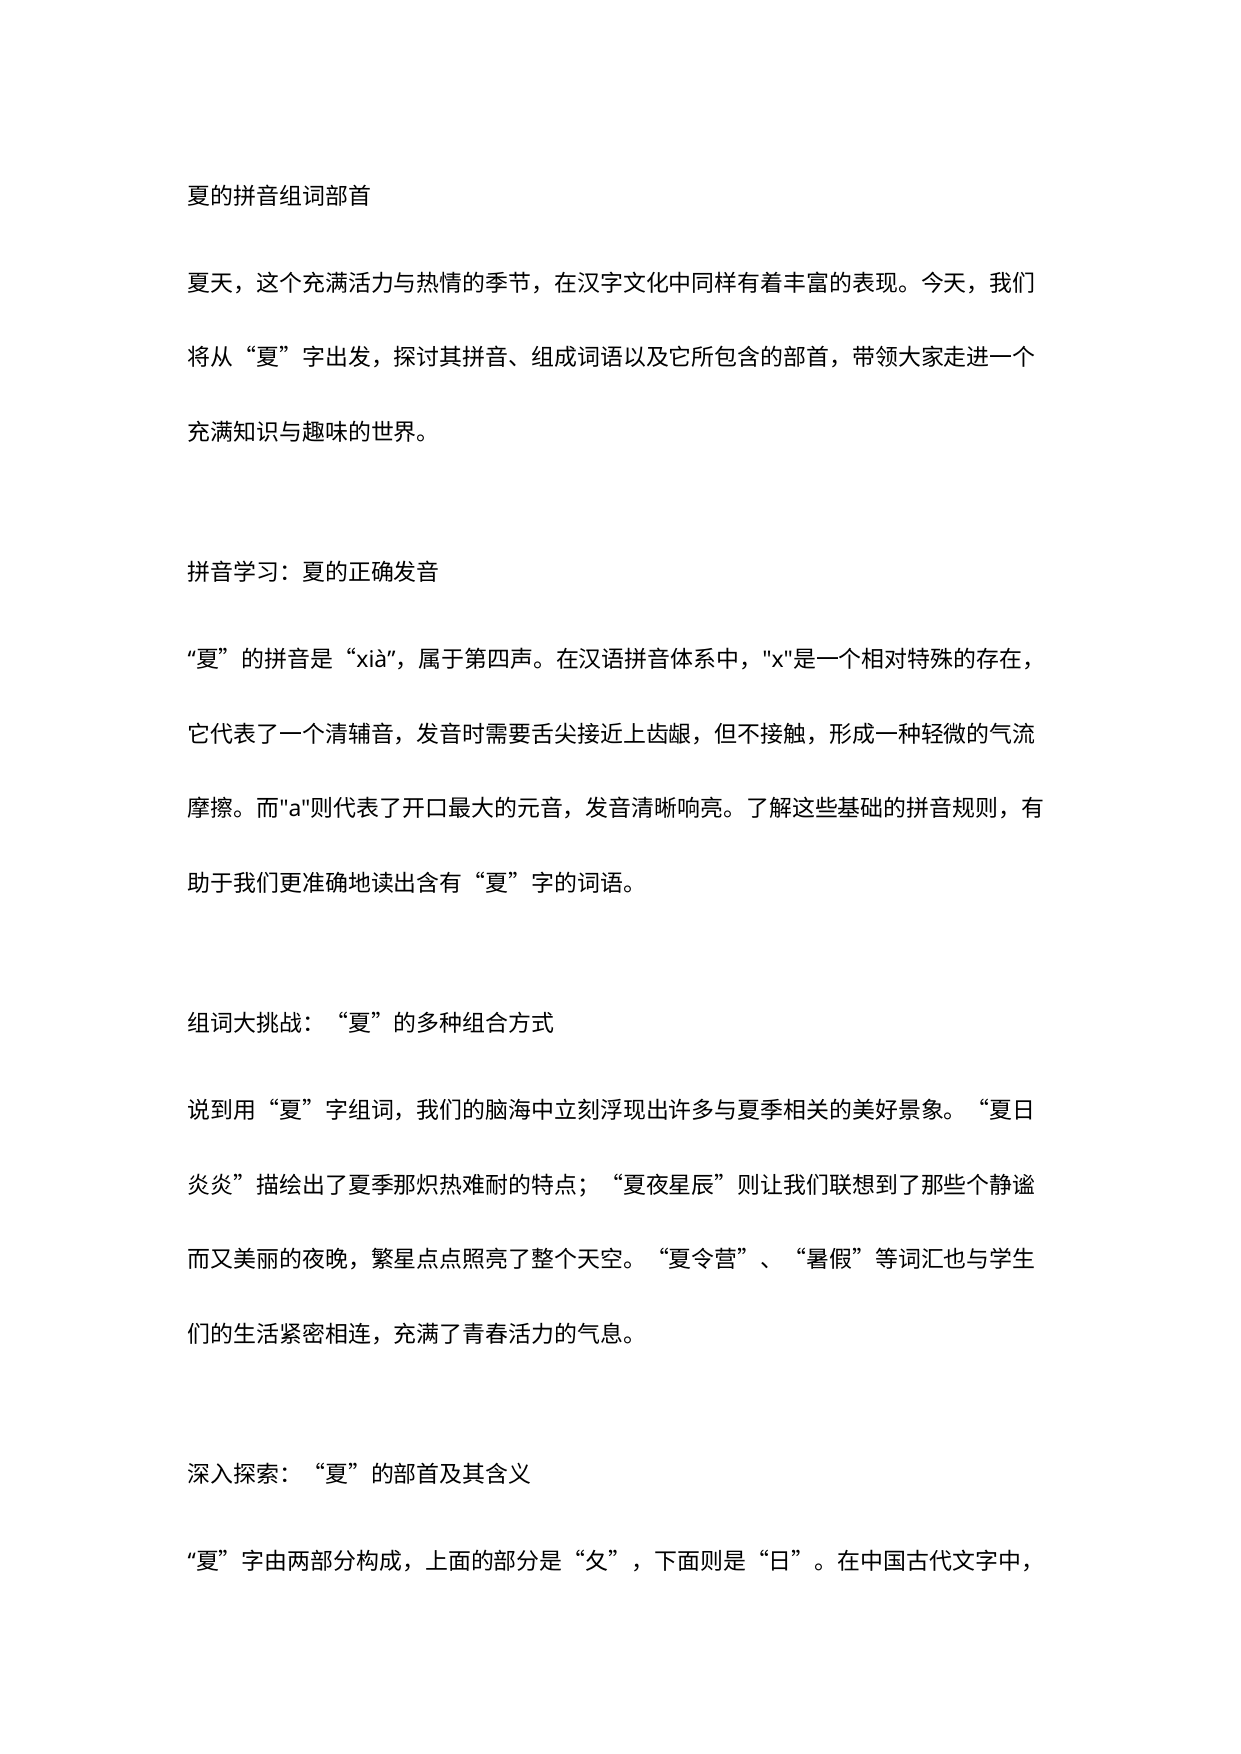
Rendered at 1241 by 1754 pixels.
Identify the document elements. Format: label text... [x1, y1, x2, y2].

text 深入探索：“夏”的部首及其含义 [187, 1440, 1053, 1505]
text 夏天，这个充满活力与热情的季节，在汉字文化中同样有着丰富的表现。今天，我们将从“夏”字出发，探讨其拼音、组成词语以及它所包含的部首，带领大家走进一个充满知识与趣味的世界。 [187, 248, 1053, 463]
text “夏”的拼音是“xià”，属于第四声。在汉语拼音体系中，"x"是一个相对特殊的存在，它代表了一个清辅音，发音时需要舌尖接近上齿龈，但不接触，形成一种轻微的气流摩擦。而"a"则代表了开口最大的元音，发音清晰响亮。了解这些基础的拼音规则，有助于我们更准确地读出含有“夏”字的词语。 [187, 625, 1053, 914]
text 说到用“夏”字组词，我们的脑海中立刻浮现出许多与夏季相关的美好景象。“夏日炎炎”描绘出了夏季那炽热难耐的特点；“夏夜星辰”则让我们联想到了那些个静谧而又美丽的夜晚，繁星点点照亮了整个天空。“夏令营”、“暑假”等词汇也与学生们的生活紧密相连，充满了青春活力的气息。 [187, 1076, 1053, 1365]
text 夏的拼音组词部首 [187, 162, 1053, 227]
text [187, 1527, 1053, 1592]
text 拼音学习：夏的正确发音 [187, 538, 1053, 603]
text 组词大挑战：“夏”的多种组合方式 [187, 989, 1053, 1054]
